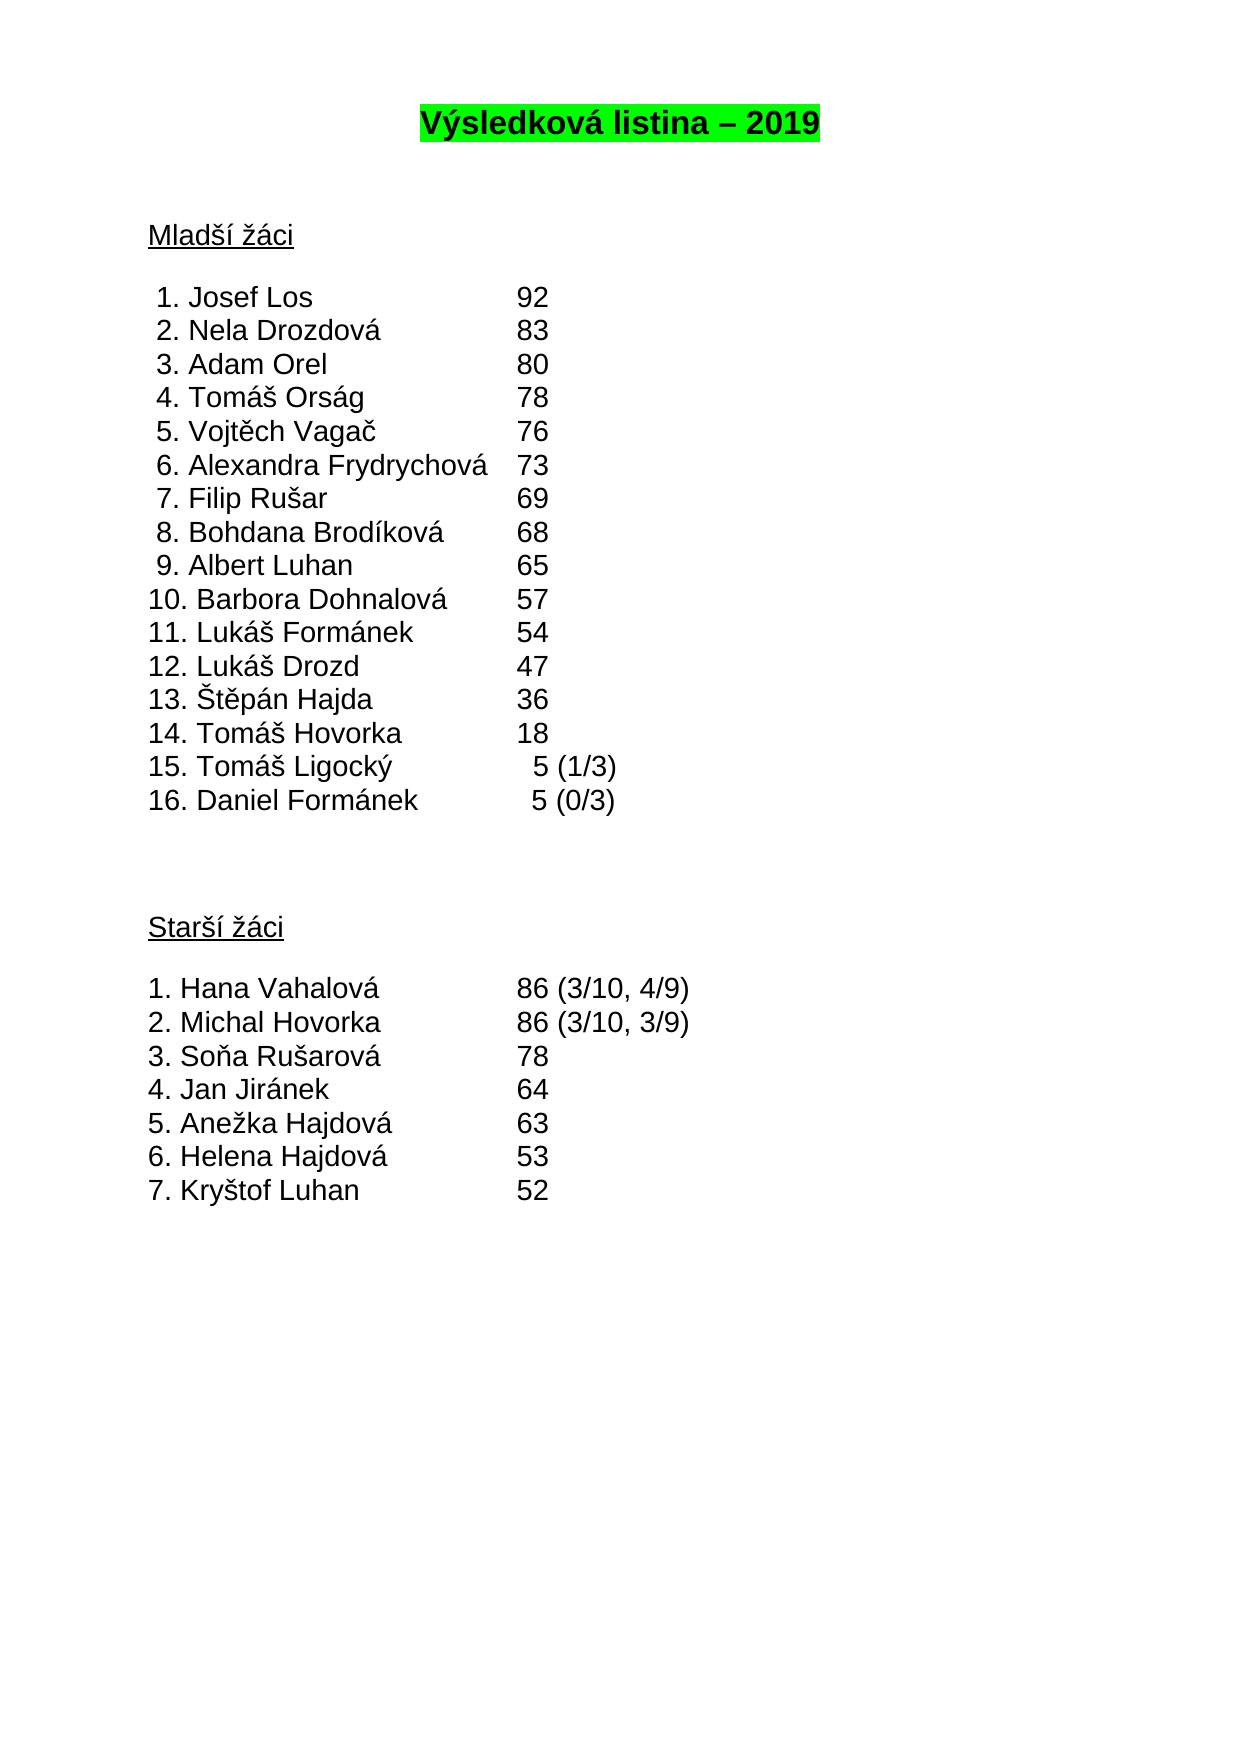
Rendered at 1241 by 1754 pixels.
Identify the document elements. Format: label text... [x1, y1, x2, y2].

text Výsledková listina – 2019 [148, 103, 1093, 142]
text 11. Lukáš Formánek 54 [148, 615, 1093, 649]
text 1. Hana Vahalová 86 (3/10, 4/9) [148, 971, 1093, 1005]
text 2. Nela Drozdová 83 [148, 313, 1093, 347]
text 16. Daniel Formánek 5 (0/3) [148, 783, 1093, 816]
text 4. Jan Jiránek 64 [148, 1072, 1093, 1106]
text 5. Anežka Hajdová 63 [148, 1106, 1093, 1139]
text 7. Kryštof Luhan 52 [148, 1173, 1093, 1206]
text Starší žáci [148, 910, 1093, 943]
text 3. Soňa Rušarová 78 [148, 1038, 1093, 1072]
text Mladší žáci [148, 218, 1093, 252]
text 10. Barbora Dohnalová 57 [148, 582, 1093, 615]
text 9. Albert Luhan 65 [148, 548, 1093, 582]
text 5. Vojtěch Vagač 76 [148, 414, 1093, 447]
text 6. Alexandra Frydrychová 73 [148, 447, 1093, 481]
text 6. Helena Hajdová 53 [148, 1139, 1093, 1173]
text 12. Lukáš Drozd 47 [148, 649, 1093, 682]
text 14. Tomáš Hovorka 18 [148, 716, 1093, 749]
text 2. Michal Hovorka 86 (3/10, 3/9) [148, 1005, 1093, 1038]
text 7. Filip Rušar 69 [148, 481, 1093, 514]
text 15. Tomáš Ligocký 5 (1/3) [148, 749, 1093, 783]
text 3. Adam Orel 80 [148, 347, 1093, 380]
text 8. Bohdana Brodíková 68 [148, 514, 1093, 548]
text 4. Tomáš Orság 78 [148, 380, 1093, 414]
text 1. Josef Los 92 [148, 280, 1093, 313]
text 13. Štěpán Hajda 36 [148, 682, 1093, 716]
